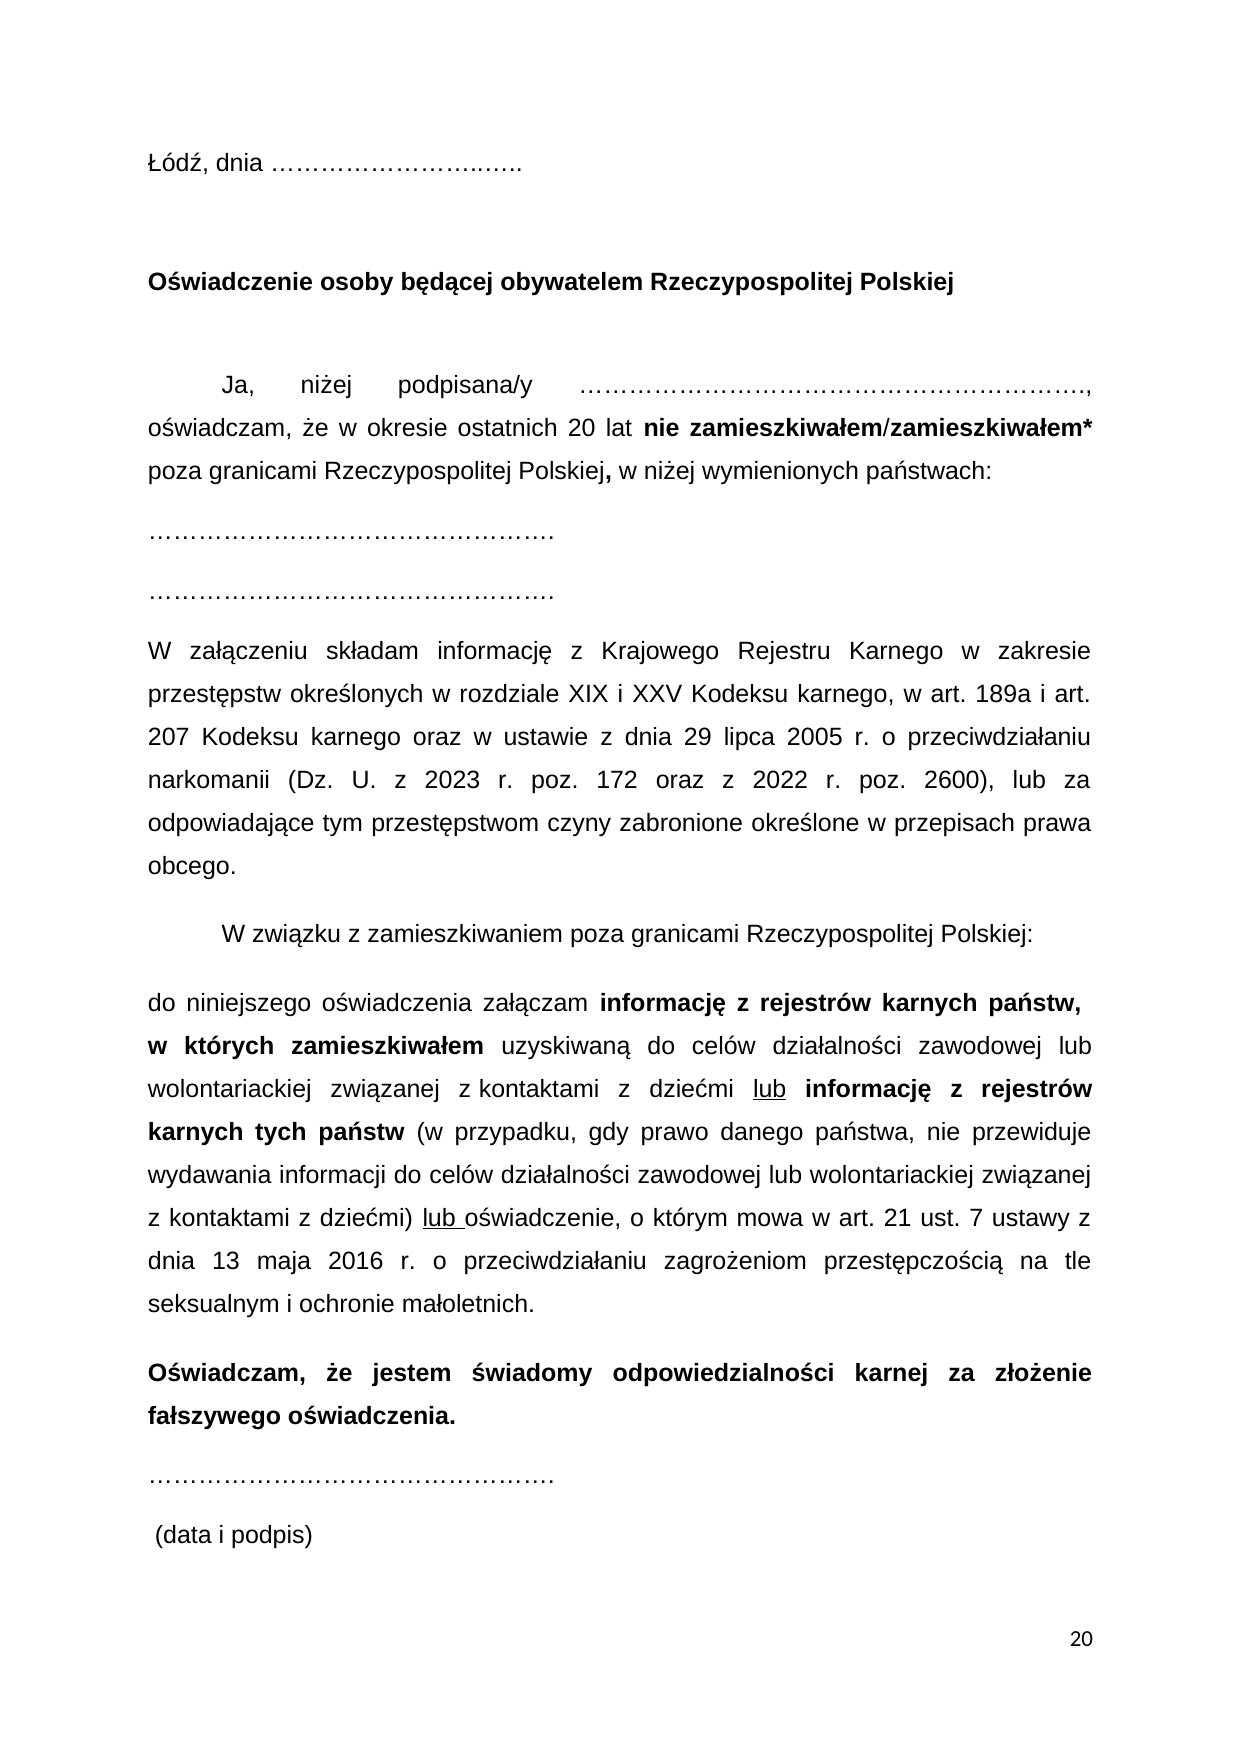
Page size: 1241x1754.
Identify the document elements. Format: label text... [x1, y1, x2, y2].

text Oświadczenie osoby będącej obywatelem Rzeczypospolitej Polskiej [148, 267, 1093, 296]
text …………………………………………. [148, 516, 1093, 545]
text (data i podpis) [148, 1520, 1093, 1549]
text …………………………………………. [148, 576, 1093, 605]
text W załączeniu składam informację z Krajowego Rejestru Karnego w zakresie przestępstw określonych w rozdziale XIX i XXV Kodeksu karnego, w art. 189a i art. 207 Kodeksu karnego oraz w ustawie z dnia 29 lipca 2005 r. o przeciwdziałaniu narkomanii (Dz. U. z 2023 r. poz. 172 oraz z 2022 r. poz. 2600), lub za odpowiadające tym przestępstwom czyny zabronione określone w przepisach prawa obcego. [148, 636, 1093, 880]
text Ja, niżej podpisana/y ……………………………………………………., oświadczam, że w okresie ostatnich 20 lat nie zamieszkiwałem/zamieszkiwałem* poza granicami Rzeczypospolitej Polskiej, w niżej wymienionych państwach: [148, 370, 1093, 485]
text W związku z zamieszkiwaniem poza granicami Rzeczypospolitej Polskiej: [148, 919, 1093, 948]
text do niniejszego oświadczenia załączam informację z rejestrów karnych państw, w których zamieszkiwałem uzyskiwaną do celów działalności zawodowej lub wolontariackiej związanej z kontaktami z dziećmi lub informację z rejestrów karnych tych państw (w przypadku, gdy prawo danego państwa, nie przewiduje wydawania informacji do celów działalności zawodowej lub wolontariackiej związanej z kontaktami z dziećmi) lub oświadczenie, o którym mowa w art. 21 ust. 7 ustawy z dnia 13 maja 2016 r. o przeciwdziałaniu zagrożeniom przestępczością na tle seksualnym i ochronie małoletnich. [148, 988, 1093, 1318]
text Oświadczam, że jestem świadomy odpowiedzialności karnej za złożenie fałszywego oświadczenia. [148, 1358, 1093, 1429]
text Łódź, dnia ……………………..….. [148, 148, 1093, 176]
text …………………………………………. [148, 1461, 1093, 1489]
